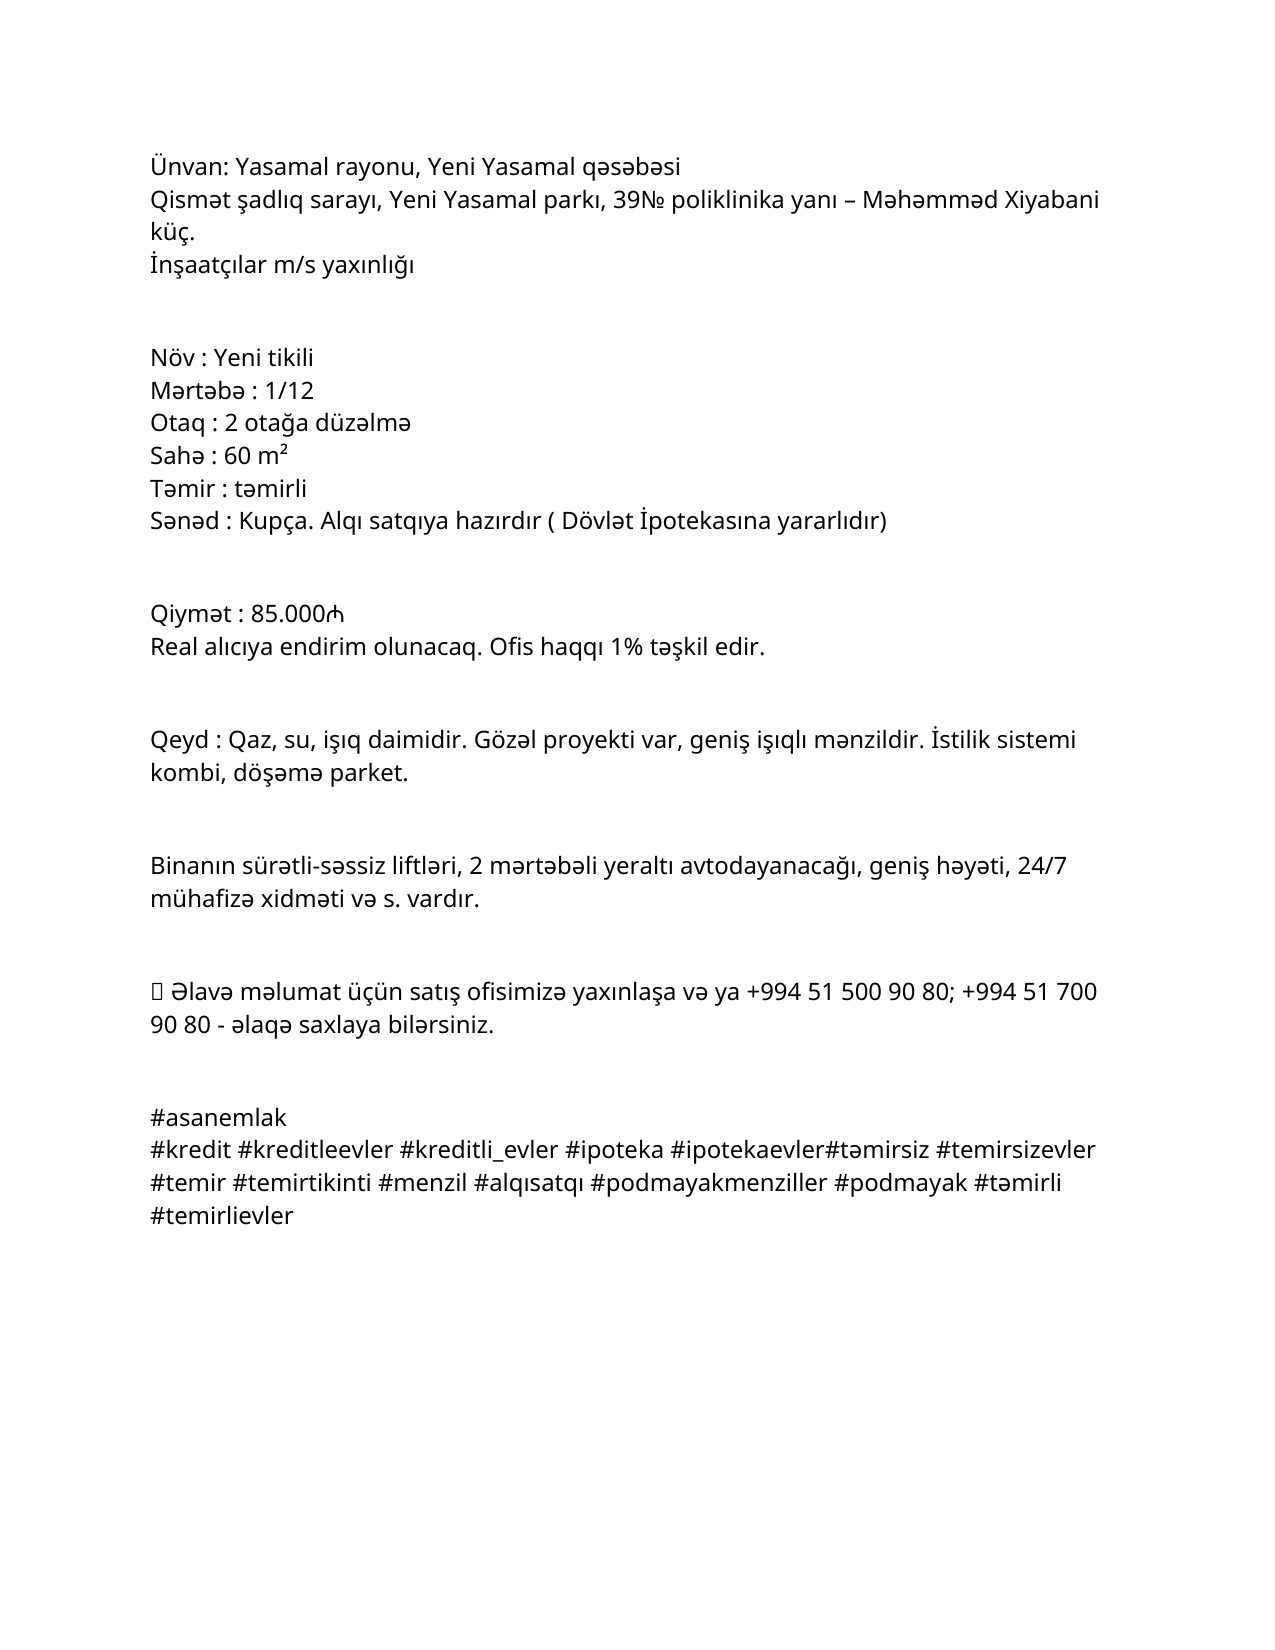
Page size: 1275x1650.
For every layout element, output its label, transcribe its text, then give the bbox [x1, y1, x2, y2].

text Sənəd : Kupça. Alqı satqıya hazırdır ( Dövlət İpotekasına yararlıdır) [150, 504, 1125, 537]
text Real alıcıya endirim olunacaq. Ofis haqqı 1% təşkil edir. [150, 630, 1125, 662]
text Otaq : 2 otağa düzəlmə [150, 406, 1125, 439]
text Sahə : 60 m² [150, 439, 1125, 471]
text İnşaatçılar m/s yaxınlığı [150, 248, 1125, 280]
text Qiymət : 85.000₼ [150, 597, 1125, 630]
text Təmir : təmirli [150, 471, 1125, 504]
text Qeyd : Qaz, su, işıq daimidir. Gözəl proyekti var, geniş işıqlı mənzildir. İstilik sistemi kombi, döşəmə parket. [150, 723, 1125, 788]
text 📌 Əlavə məlumat üçün satış ofisimizə yaxınlaşa və ya +994 51 500 90 80; +994 51 700 90 80 - əlaqə saxlaya bilərsiniz. [150, 975, 1125, 1040]
text Ünvan: Yasamal rayonu, Yeni Yasamal qəsəbəsi [150, 150, 1125, 183]
text #kredit #kreditleevler #kreditli_evler #ipoteka #ipotekaevler#təmirsiz #temirsizevler #temir #temirtikinti #menzil #alqısatqı #podmayakmenziller #podmayak #təmirli #temirlievler [150, 1133, 1125, 1231]
text Növ : Yeni tikili [150, 341, 1125, 374]
text Binanın sürətli-səssiz liftləri, 2 mərtəbəli yeraltı avtodayanacağı, geniş həyəti, 24/7 mühafizə xidməti və s. vardır. [150, 849, 1125, 914]
text #asanemlak [150, 1101, 1125, 1133]
text Mərtəbə : 1/12 [150, 374, 1125, 406]
text Qismət şadlıq sarayı, Yeni Yasamal parkı, 39№ poliklinika yanı – Məhəmməd Xiyabani küç. [150, 183, 1125, 248]
